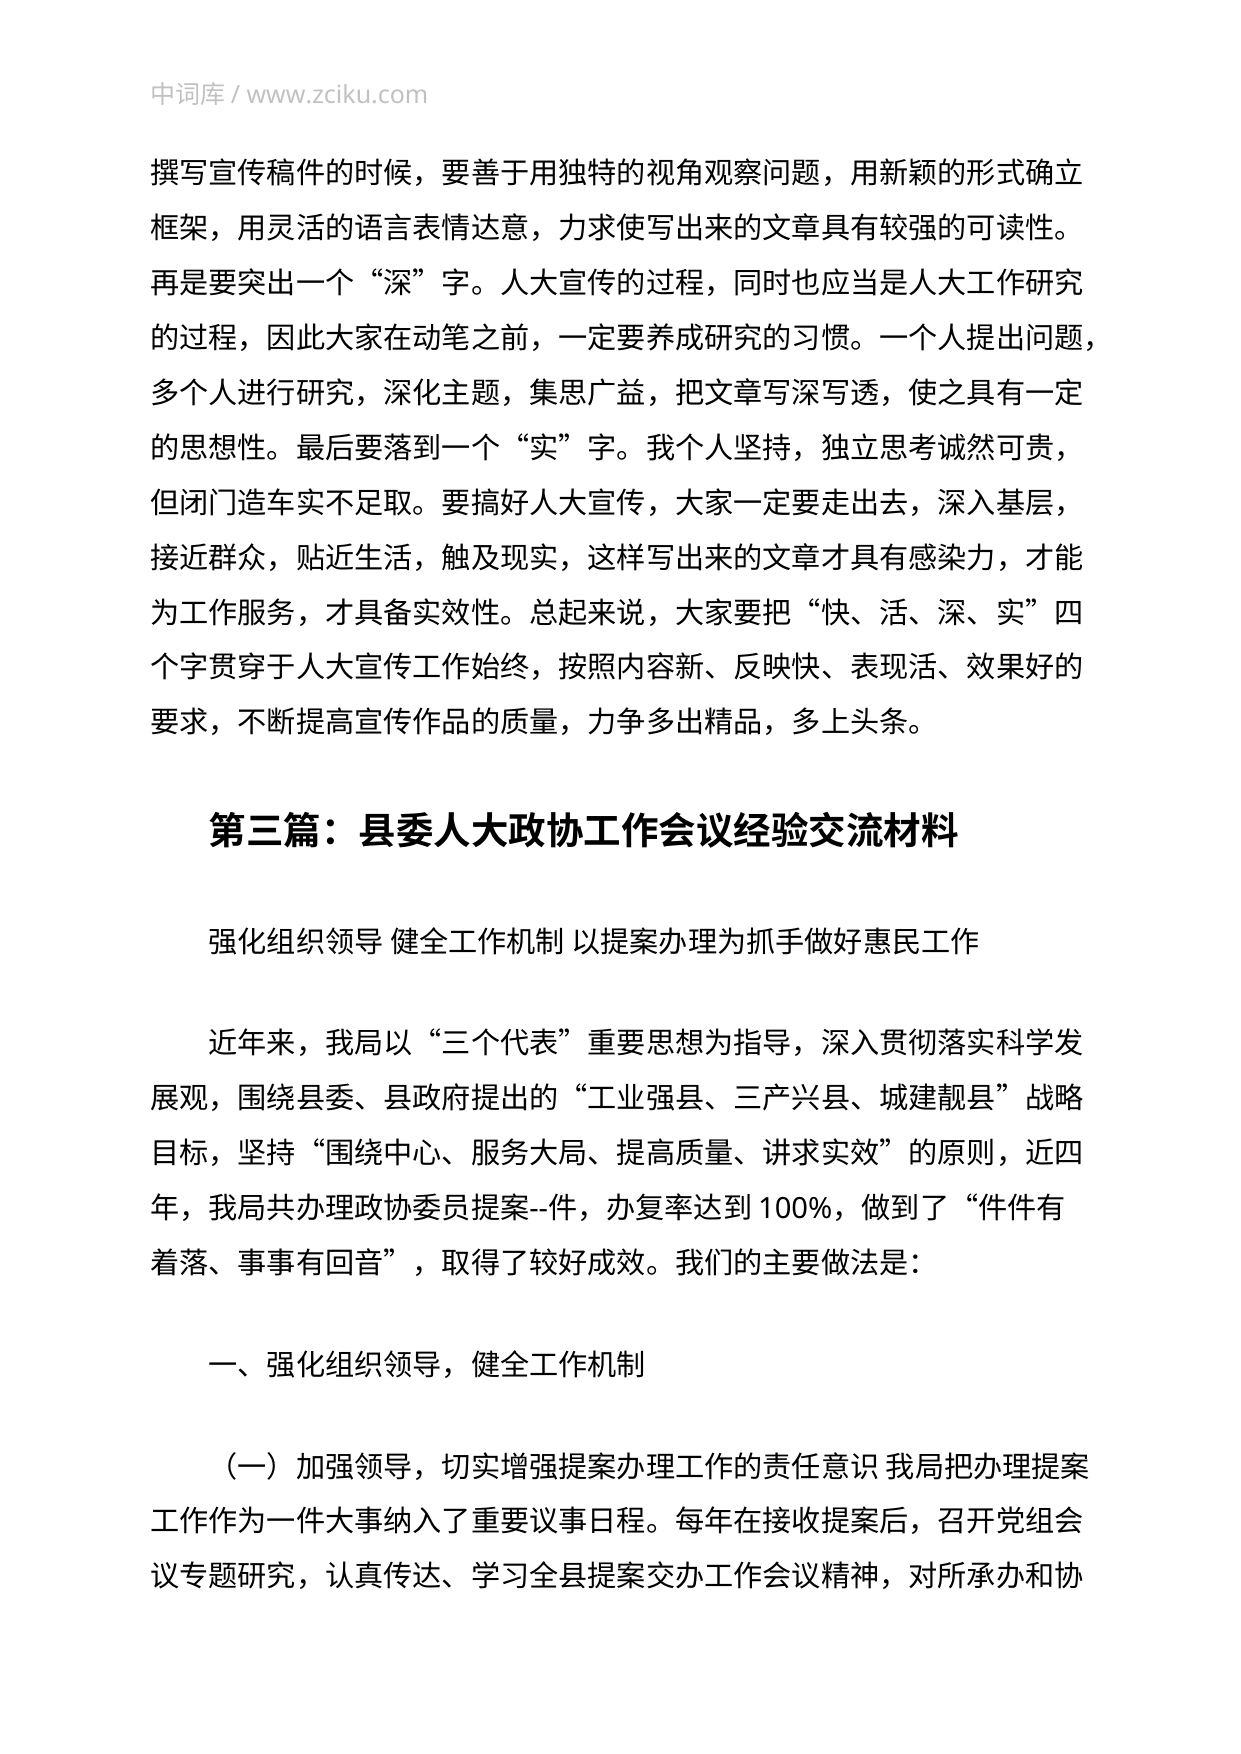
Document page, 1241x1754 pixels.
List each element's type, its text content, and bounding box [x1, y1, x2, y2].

text 第三篇：县委人大政协工作会议经验交流材料 [150, 801, 1090, 855]
text 一、强化组织领导，健全工作机制 [150, 1341, 1090, 1384]
text 强化组织领导 健全工作机制 以提案办理为抓手做好惠民工作 [150, 918, 1090, 960]
text 近年来，我局以“三个代表”重要思想为指导，深入贯彻落实科学发展观，围绕县委、县政府提出的“工业强县、三产兴县、城建靓县”战略目标，坚持“围绕中心、服务大局、提高质量、讲求实效”的原则，近四年，我局共办理政协委员提案--件，办复率达到100%，做到了“件件有着落、事事有回音”，取得了较好成效。我们的主要做法是： [150, 1020, 1090, 1282]
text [150, 150, 1090, 741]
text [150, 1443, 1090, 1595]
